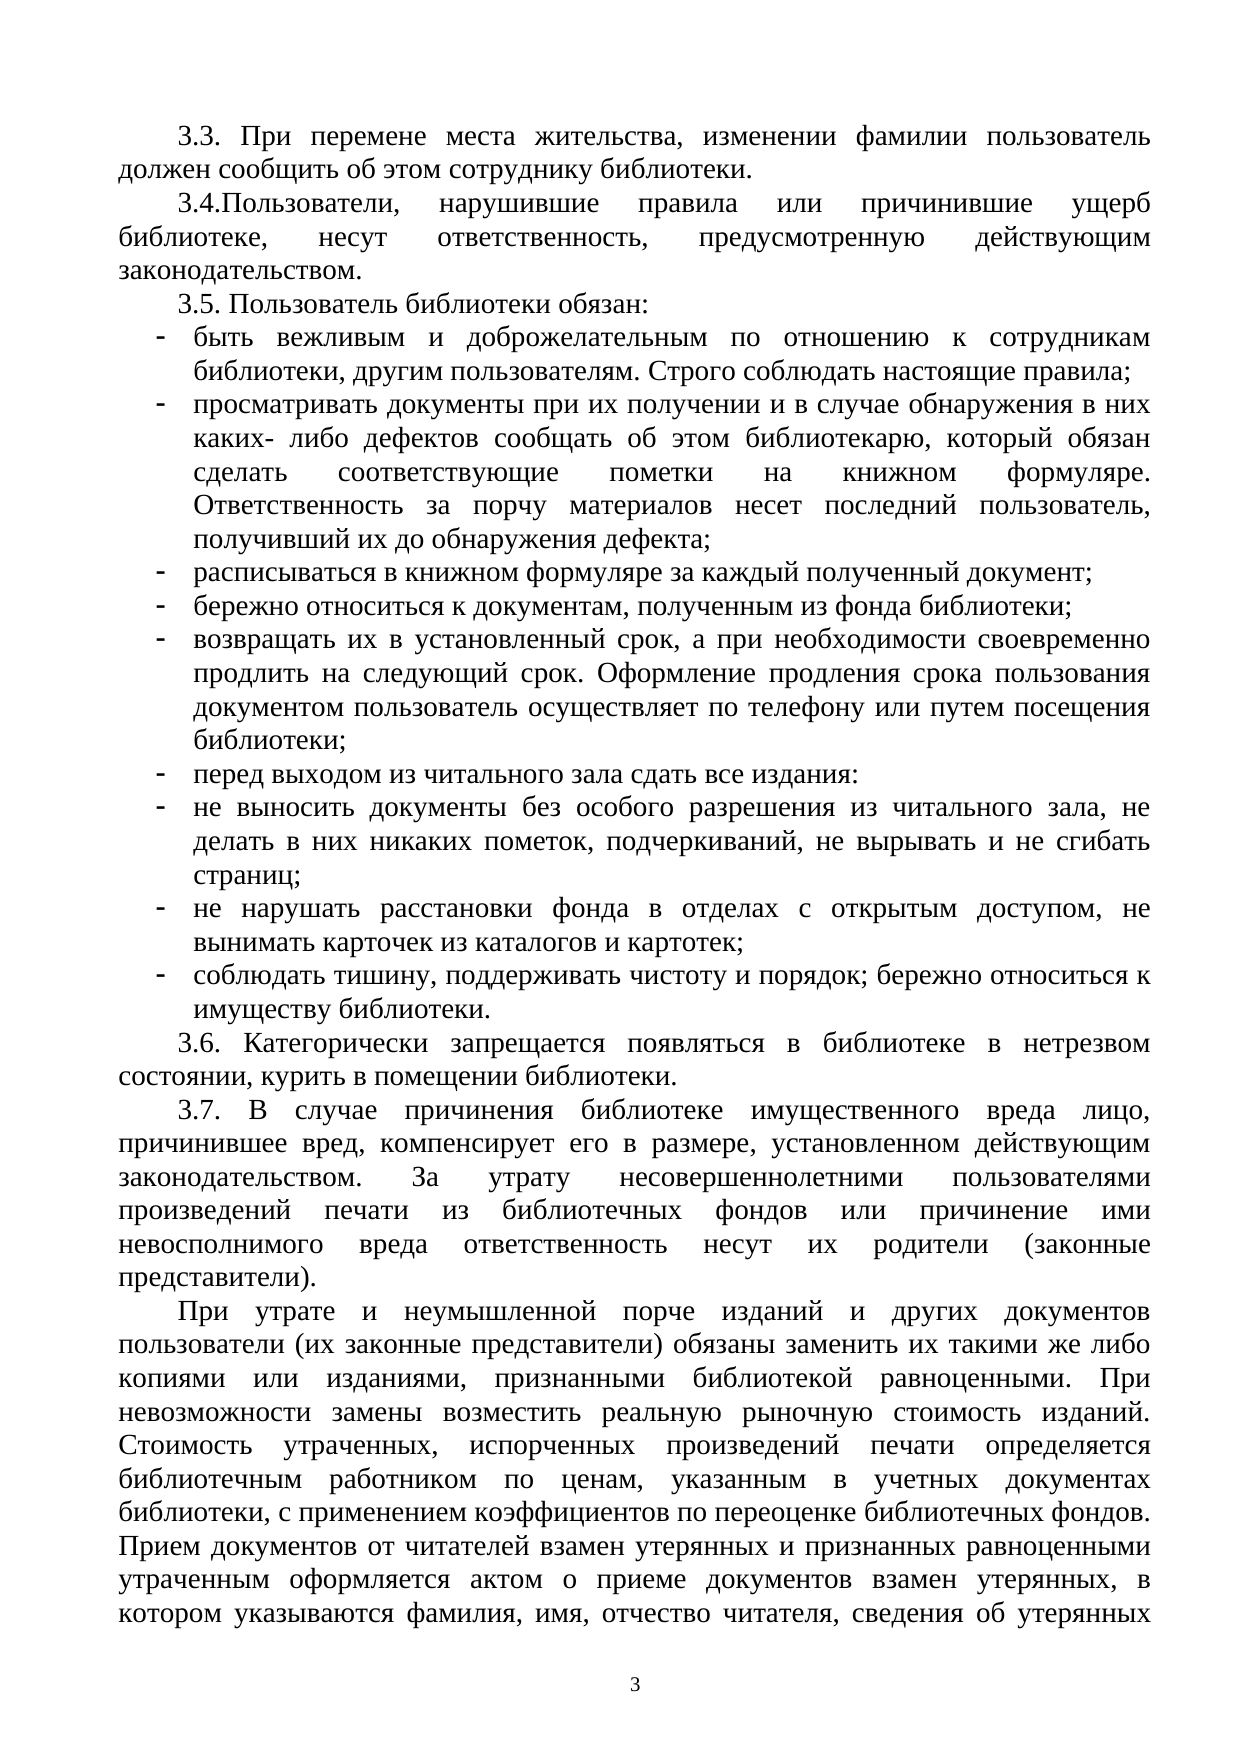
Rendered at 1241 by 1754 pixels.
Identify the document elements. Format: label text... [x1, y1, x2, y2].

list просматривать документы при их получении и в случае обнаружения в них каких- либо дефектов сообщать об этом библиотекарю, который обязан сделать соответствующие пометки на книжном формуляре. Ответственность за порчу материалов несет последний пользователь, получивший их до обнаружения дефекта; [156, 387, 1152, 554]
text 3.6. Категорически запрещается появляться в библиотеке в нетрезвом состоянии, курить в помещении библиотеки. [118, 1025, 1152, 1092]
text 3.3. При перемене места жительства, изменении фамилии пользователь должен сообщить об этом сотруднику библиотеки. [118, 118, 1152, 185]
list возвращать их в установленный срок, а при необходимости своевременно продлить на следующий срок. Оформление продления срока пользования документом пользователь осуществляет по телефону или путем посещения библиотеки; [156, 622, 1152, 756]
list не выносить документы без особого разрешения из читального зала, не делать в них никаких пометок, подчеркиваний, не вырывать и не сгибать страниц; [156, 789, 1152, 890]
list быть вежливым и доброжелательным по отношению к сотрудникам библиотеки, другим пользователям. Строго соблюдать настоящие правила; [156, 319, 1152, 387]
list соблюдать тишину, поддерживать чистоту и порядок; бережно относиться к имуществу библиотеки. [156, 957, 1152, 1025]
text 3.5. Пользователь библиотеки обязан: [118, 286, 1152, 319]
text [118, 1293, 1152, 1628]
text 3.7. В случае причинения библиотеке имущественного вреда лицо, причинившее вред, компенсирует его в размере, установленном действующим законодательством. За утрату несовершеннолетними пользователями произведений печати из библиотечных фондов или причинение ими невосполнимого вреда ответственность несут их родители (законные представители). [118, 1092, 1152, 1293]
list расписываться в книжном формуляре за каждый полученный документ; [156, 554, 1152, 588]
text 3.4.Пользователи, нарушившие правила или причинившие ущерб библиотеке, несут ответственность, предусмотренную действующим законодательством. [118, 185, 1152, 286]
list не нарушать расстановки фонда в отделах с открытым доступом, не вынимать карточек из каталогов и картотек; [156, 890, 1152, 957]
list перед выходом из читального зала сдать все издания: [156, 756, 1152, 789]
list бережно относиться к документам, полученным из фонда библиотеки; [156, 588, 1152, 622]
